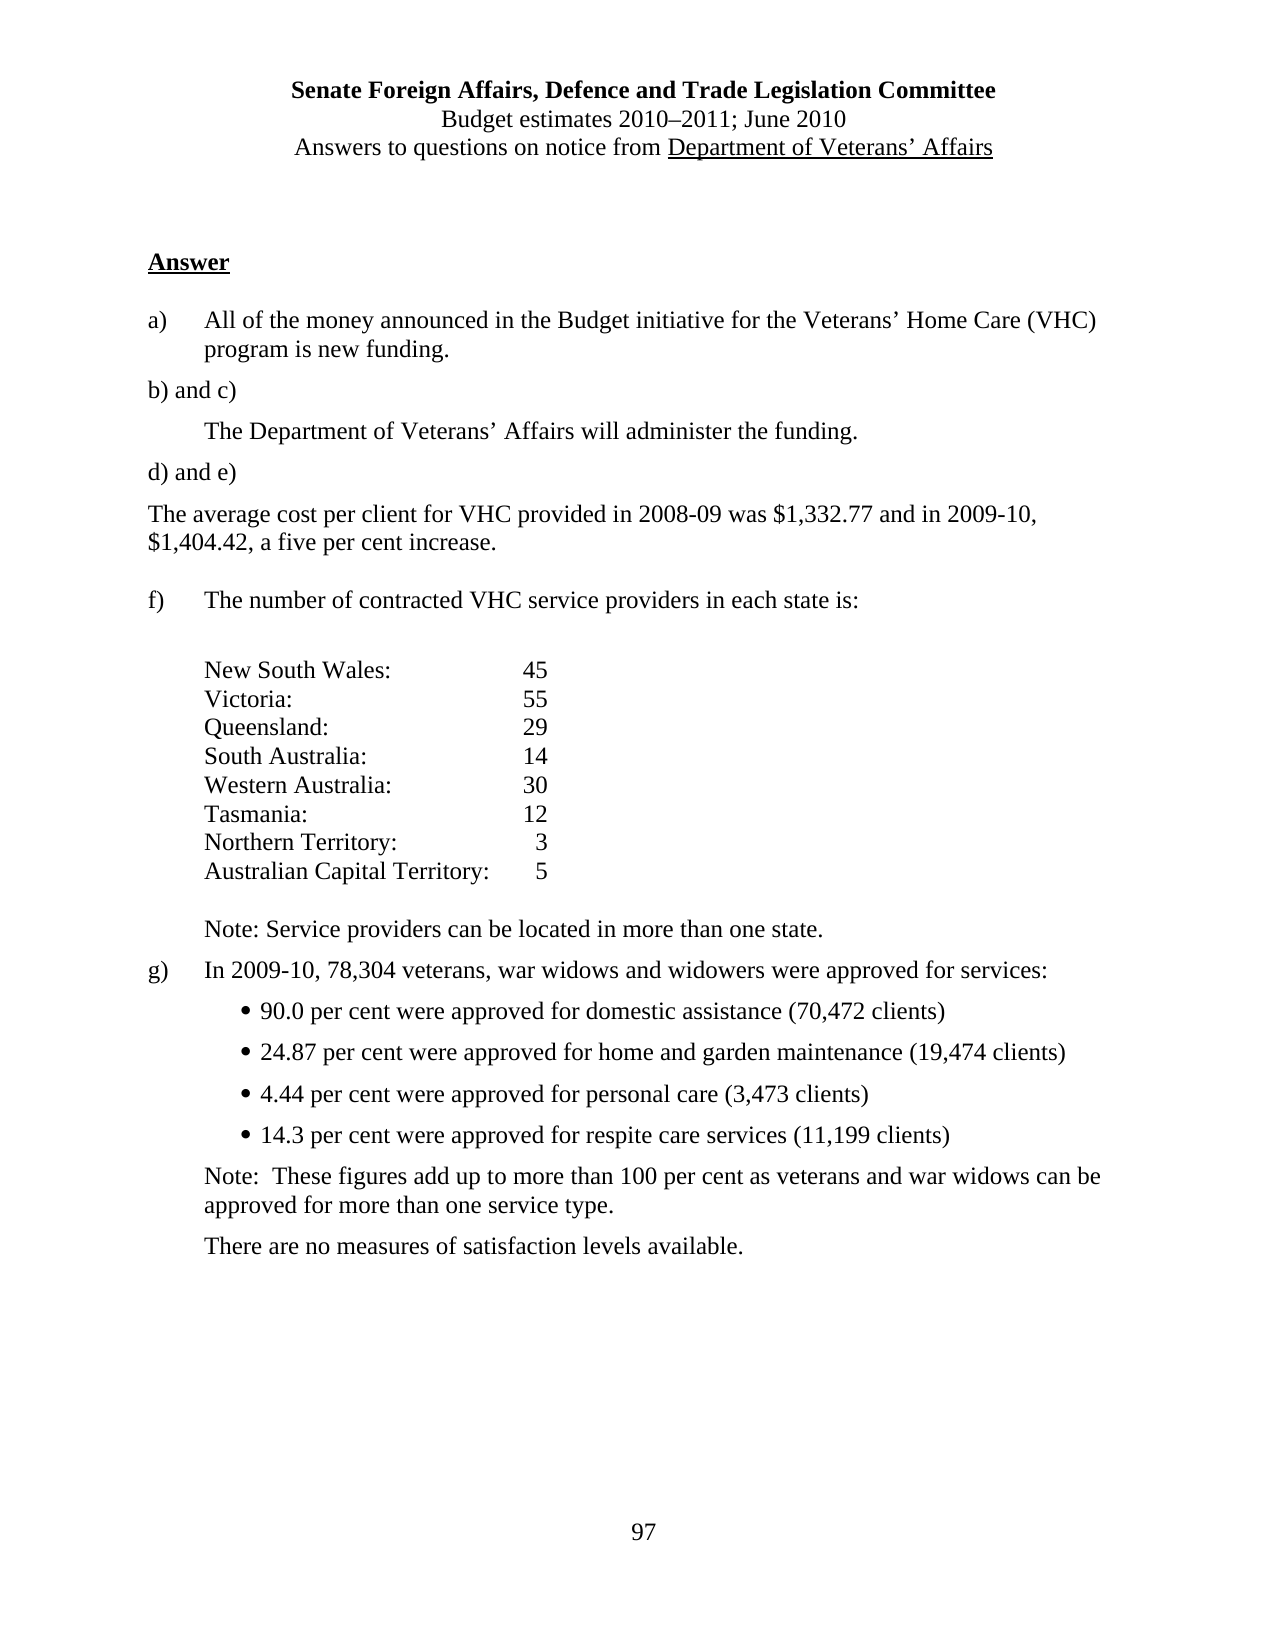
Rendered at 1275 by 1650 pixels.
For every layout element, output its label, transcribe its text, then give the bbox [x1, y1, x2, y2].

list 14.3 per cent were approved for respite care services (11,199 clients) [241, 1120, 1139, 1149]
list 90.0 per cent were approved for domestic assistance (70,472 clients) [241, 996, 1139, 1025]
text Note: Service providers can be located in more than one state. [204, 914, 1139, 942]
text New South Wales: 45 [204, 655, 1139, 684]
text Northern Territory: 3 [204, 827, 1139, 856]
text Tasmania: 12 [204, 799, 1139, 827]
text The average cost per client for VHC provided in 2008-09 was $1,332.77 and in 2009-10, $1,404.42, a five per cent increase. [148, 499, 1139, 556]
text South Australia: 14 [204, 741, 1139, 770]
text Australian Capital Territory: 5 [204, 856, 1139, 885]
text Victoria: 55 [204, 684, 1139, 712]
text Answer [148, 247, 1139, 276]
list 4.44 per cent were approved for personal care (3,473 clients) [241, 1079, 1139, 1107]
text d) and e) [148, 457, 1139, 486]
list All of the money announced in the Budget initiative for the Veterans’ Home Care (VHC) program is new funding. [148, 305, 1139, 362]
list 24.87 per cent were approved for home and garden maintenance (19,474 clients) [241, 1037, 1139, 1066]
text The Department of Veterans’ Affairs will administer the funding. [204, 416, 1139, 445]
text There are no measures of satisfaction levels available. [204, 1231, 1139, 1260]
text Western Australia: 30 [204, 770, 1139, 799]
text g) In 2009-10, 78,304 veterans, war widows and widowers were approved for services: [148, 955, 1139, 984]
text Note: These figures add up to more than 100 per cent as veterans and war widows can be approved for more than one service type. [204, 1161, 1139, 1219]
text b) and c) [148, 375, 1139, 404]
text f) The number of contracted VHC service providers in each state is: [148, 585, 1139, 614]
text Queensland: 29 [204, 712, 1139, 741]
